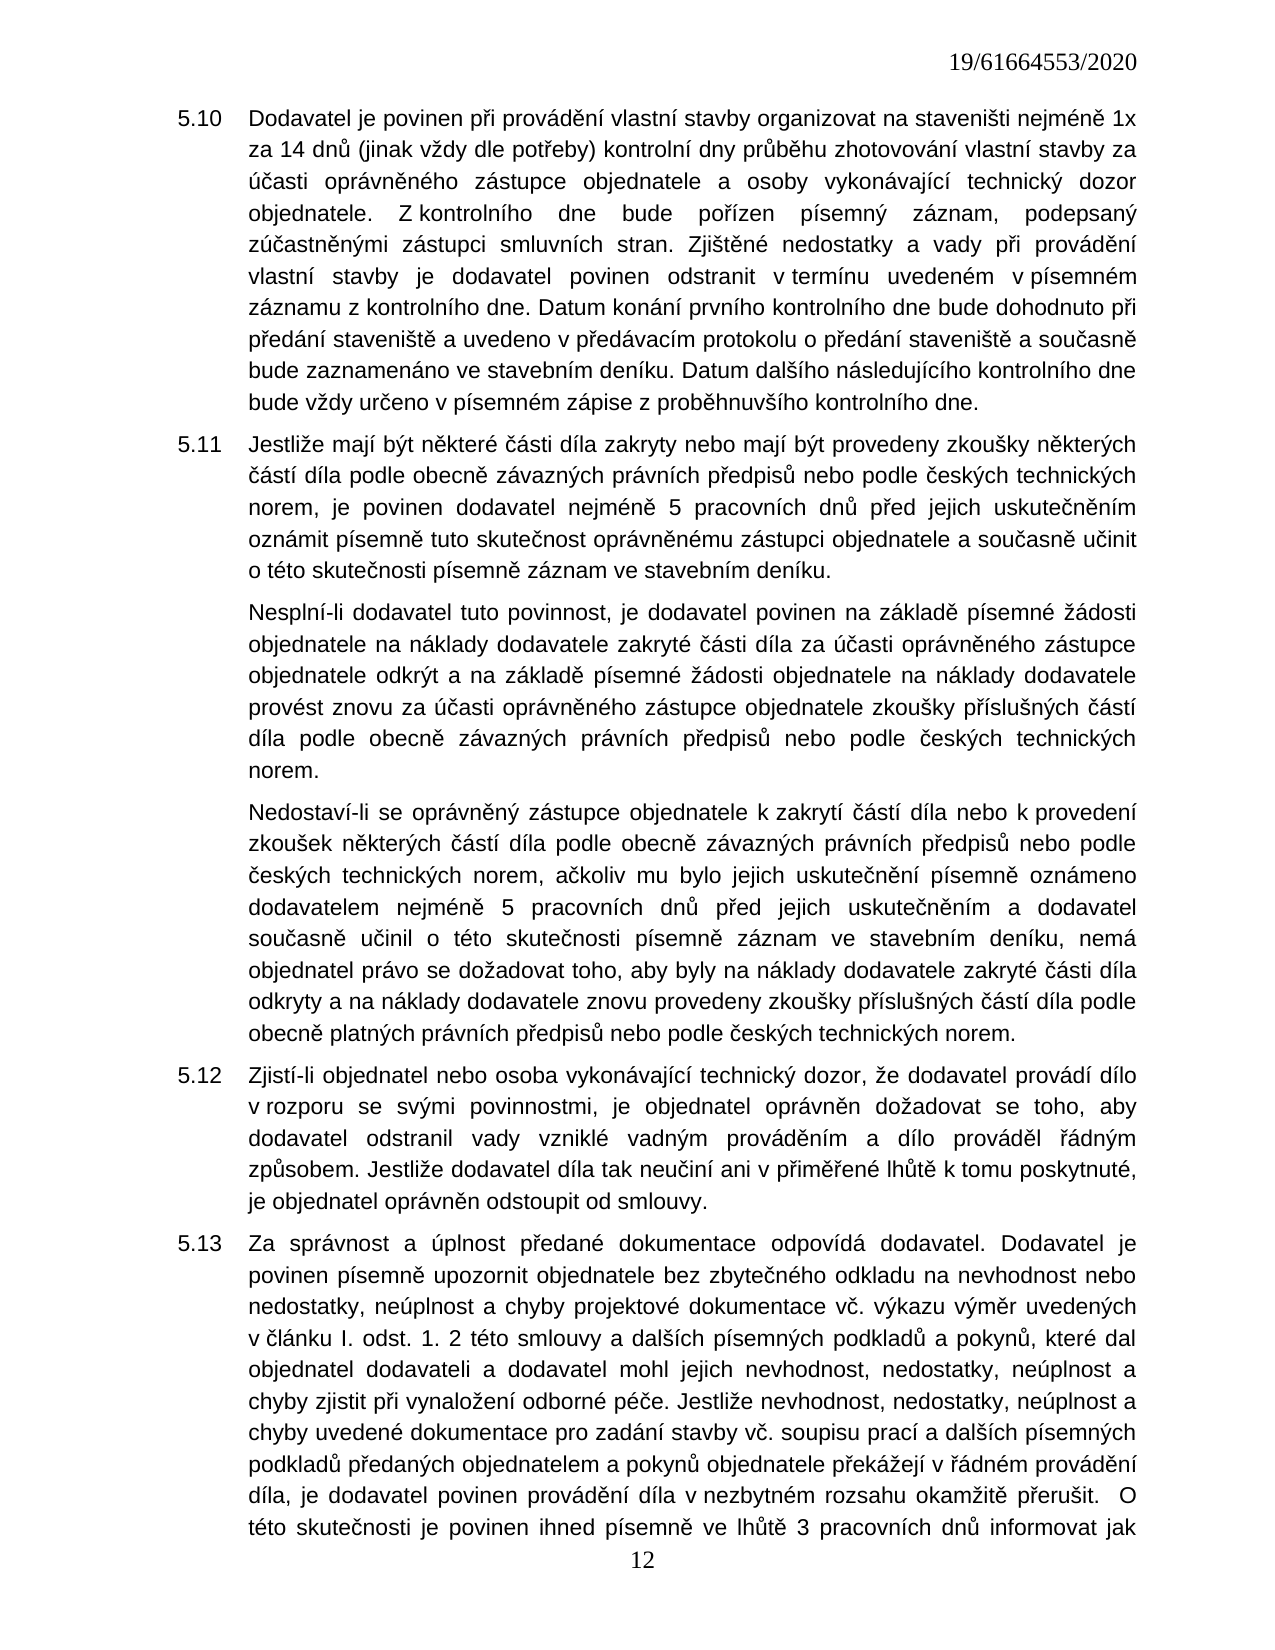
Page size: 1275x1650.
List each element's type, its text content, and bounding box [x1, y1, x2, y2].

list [177, 1230, 1137, 1540]
list Dodavatel je povinen při provádění vlastní stavby organizovat na staveništi nejméně 1x za 14 dnů (jinak vždy dle potřeby) kontrolní dny průběhu zhotovování vlastní stavby za účasti oprávněného zástupce objednatele a osoby vykonávající technický dozor objednatele. Z kontrolního dne bude pořízen písemný záznam, podepsaný zúčastněnými zástupci smluvních stran. Zjištěné nedostatky a vady při provádění vlastní stavby je dodavatel povinen odstranit v termínu uvedeném v písemném záznamu z kontrolního dne. Datum konání prvního kontrolního dne bude dohodnuto při předání staveniště a uvedeno v předávacím protokolu o předání staveniště a současně bude zaznamenáno ve stavebním deníku. Datum dalšího následujícího kontrolního dne bude vždy určeno v písemném zápise z proběhnuvšího kontrolního dne. [177, 105, 1137, 415]
list Nesplní-li dodavatel tuto povinnost, je dodavatel povinen na základě písemné žádosti objednatele na náklady dodavatele zakryté části díla za účasti oprávněného zástupce objednatele odkrýt a na základě písemné žádosti objednatele na náklady dodavatele provést znovu za účasti oprávněného zástupce objednatele zkoušky příslušných částí díla podle obecně závazných právních předpisů nebo podle českých technických norem. [248, 599, 1137, 783]
list Jestliže mají být některé části díla zakryty nebo mají být provedeny zkoušky některých částí díla podle obecně závazných právních předpisů nebo podle českých technických norem, je povinen dodavatel nejméně 5 pracovních dnů před jejich uskutečněním oznámit písemně tuto skutečnost oprávněnému zástupci objednatele a současně učinit o této skutečnosti písemně záznam ve stavebním deníku. [177, 431, 1137, 583]
list Zjistí-li objednatel nebo osoba vykonávající technický dozor, že dodavatel provádí dílo v rozporu se svými povinnostmi, je objednatel oprávněn dožadovat se toho, aby dodavatel odstranil vady vzniklé vadným prováděním a dílo prováděl řádným způsobem. Jestliže dodavatel díla tak neučiní ani v přiměřené lhůtě k tomu poskytnuté, je objednatel oprávněn odstoupit od smlouvy. [177, 1062, 1137, 1214]
list Nedostaví-li se oprávněný zástupce objednatele k zakrytí částí díla nebo k provedení zkoušek některých částí díla podle obecně závazných právních předpisů nebo podle českých technických norem, ačkoliv mu bylo jejich uskutečnění písemně oznámeno dodavatelem nejméně 5 pracovních dnů před jejich uskutečněním a dodavatel současně učinil o této skutečnosti písemně záznam ve stavebním deníku, nemá objednatel právo se dožadovat toho, aby byly na náklady dodavatele zakryté části díla odkryty a na náklady dodavatele znovu provedeny zkoušky příslušných částí díla podle obecně platných právních předpisů nebo podle českých technických norem. [248, 799, 1137, 1046]
